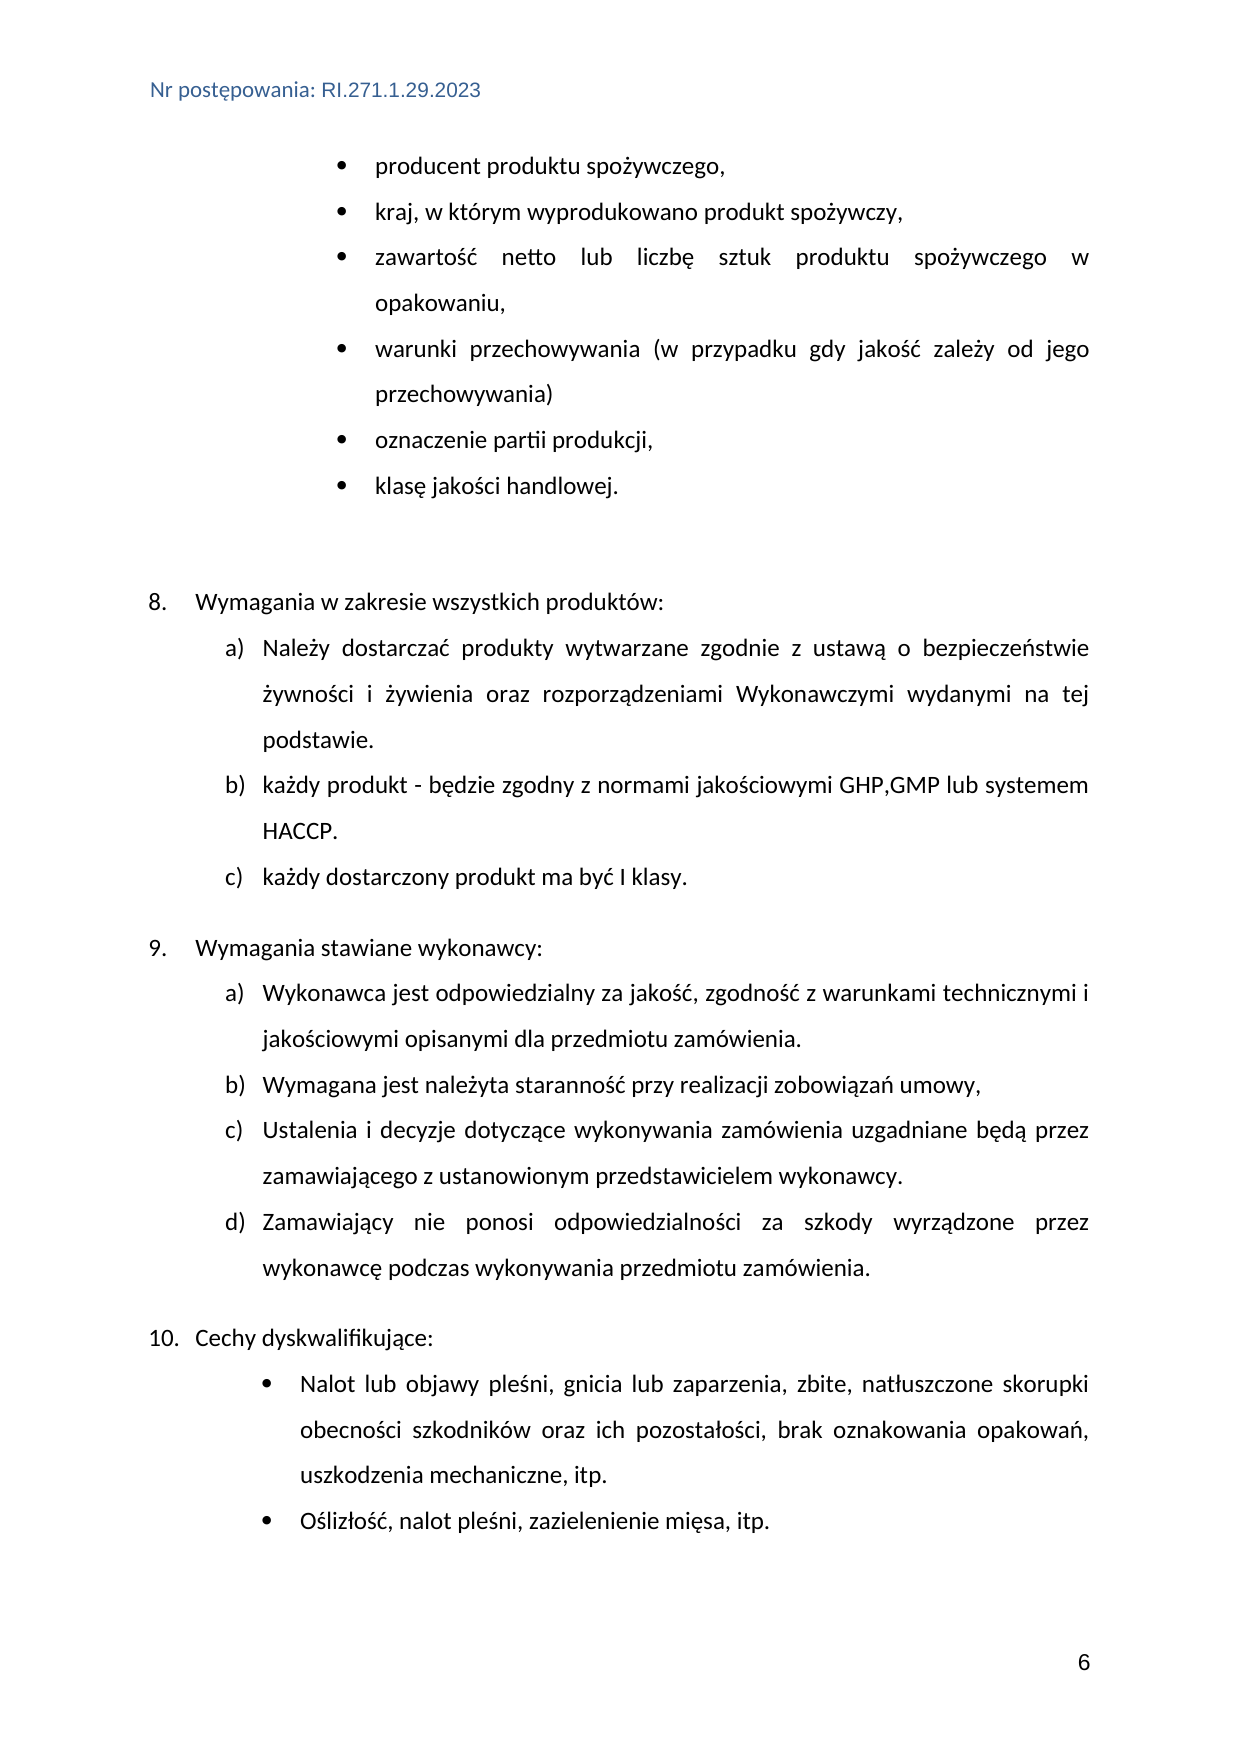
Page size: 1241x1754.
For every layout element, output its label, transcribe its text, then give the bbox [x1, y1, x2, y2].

list warunki przechowywania (w przypadku gdy jakość zależy od jego przechowywania) [337, 333, 1090, 409]
list Ustalenia i decyzje dotyczące wykonywania zamówienia uzgadniane będą przez zamawiającego z ustanowionym przedstawicielem wykonawcy. [225, 1114, 1090, 1191]
list oznaczenie partii produkcji, [337, 424, 1090, 455]
list Należy dostarczać produkty wytwarzane zgodnie z ustawą o bezpieczeństwie żywności i żywienia oraz rozporządzeniami Wykonawczymi wydanymi na tej podstawie. [225, 632, 1090, 754]
list Zamawiający nie ponosi odpowiedzialności za szkody wyrządzone przez wykonawcę podczas wykonywania przedmiotu zamówienia. [225, 1206, 1090, 1282]
list kraj, w którym wyprodukowano produkt spożywczy, [337, 196, 1090, 226]
list Wymagana jest należyta staranność przy realizacji zobowiązań umowy, [225, 1069, 1090, 1099]
list Wykonawca jest odpowiedzialny za jakość, zgodność z warunkami technicznymi i jakościowymi opisanymi dla przedmiotu zamówienia. [225, 977, 1090, 1054]
list Oślizłość, nalot pleśni, zazielenienie mięsa, itp. [262, 1505, 1090, 1536]
list zawartość netto lub liczbę sztuk produktu spożywczego w opakowaniu, [337, 241, 1090, 318]
list każdy produkt - będzie zgodny z normami jakościowymi GHP,GMP lub systemem HACCP. [225, 769, 1090, 846]
list Wymagania w zakresie wszystkich produktów: [148, 587, 1090, 617]
list producent produktu spożywczego, [337, 150, 1090, 181]
list każdy dostarczony produkt ma być I klasy. [225, 861, 1090, 891]
list Cechy dyskwalifikujące: [148, 1322, 1090, 1353]
list Nalot lub objawy pleśni, gnicia lub zaparzenia, zbite, natłuszczone skorupki obecności szkodników oraz ich pozostałości, brak oznakowania opakowań, uszkodzenia mechaniczne, itp. [262, 1368, 1090, 1490]
list Wymagania stawiane wykonawcy: [148, 932, 1090, 962]
list klasę jakości handlowej. [337, 470, 1090, 501]
